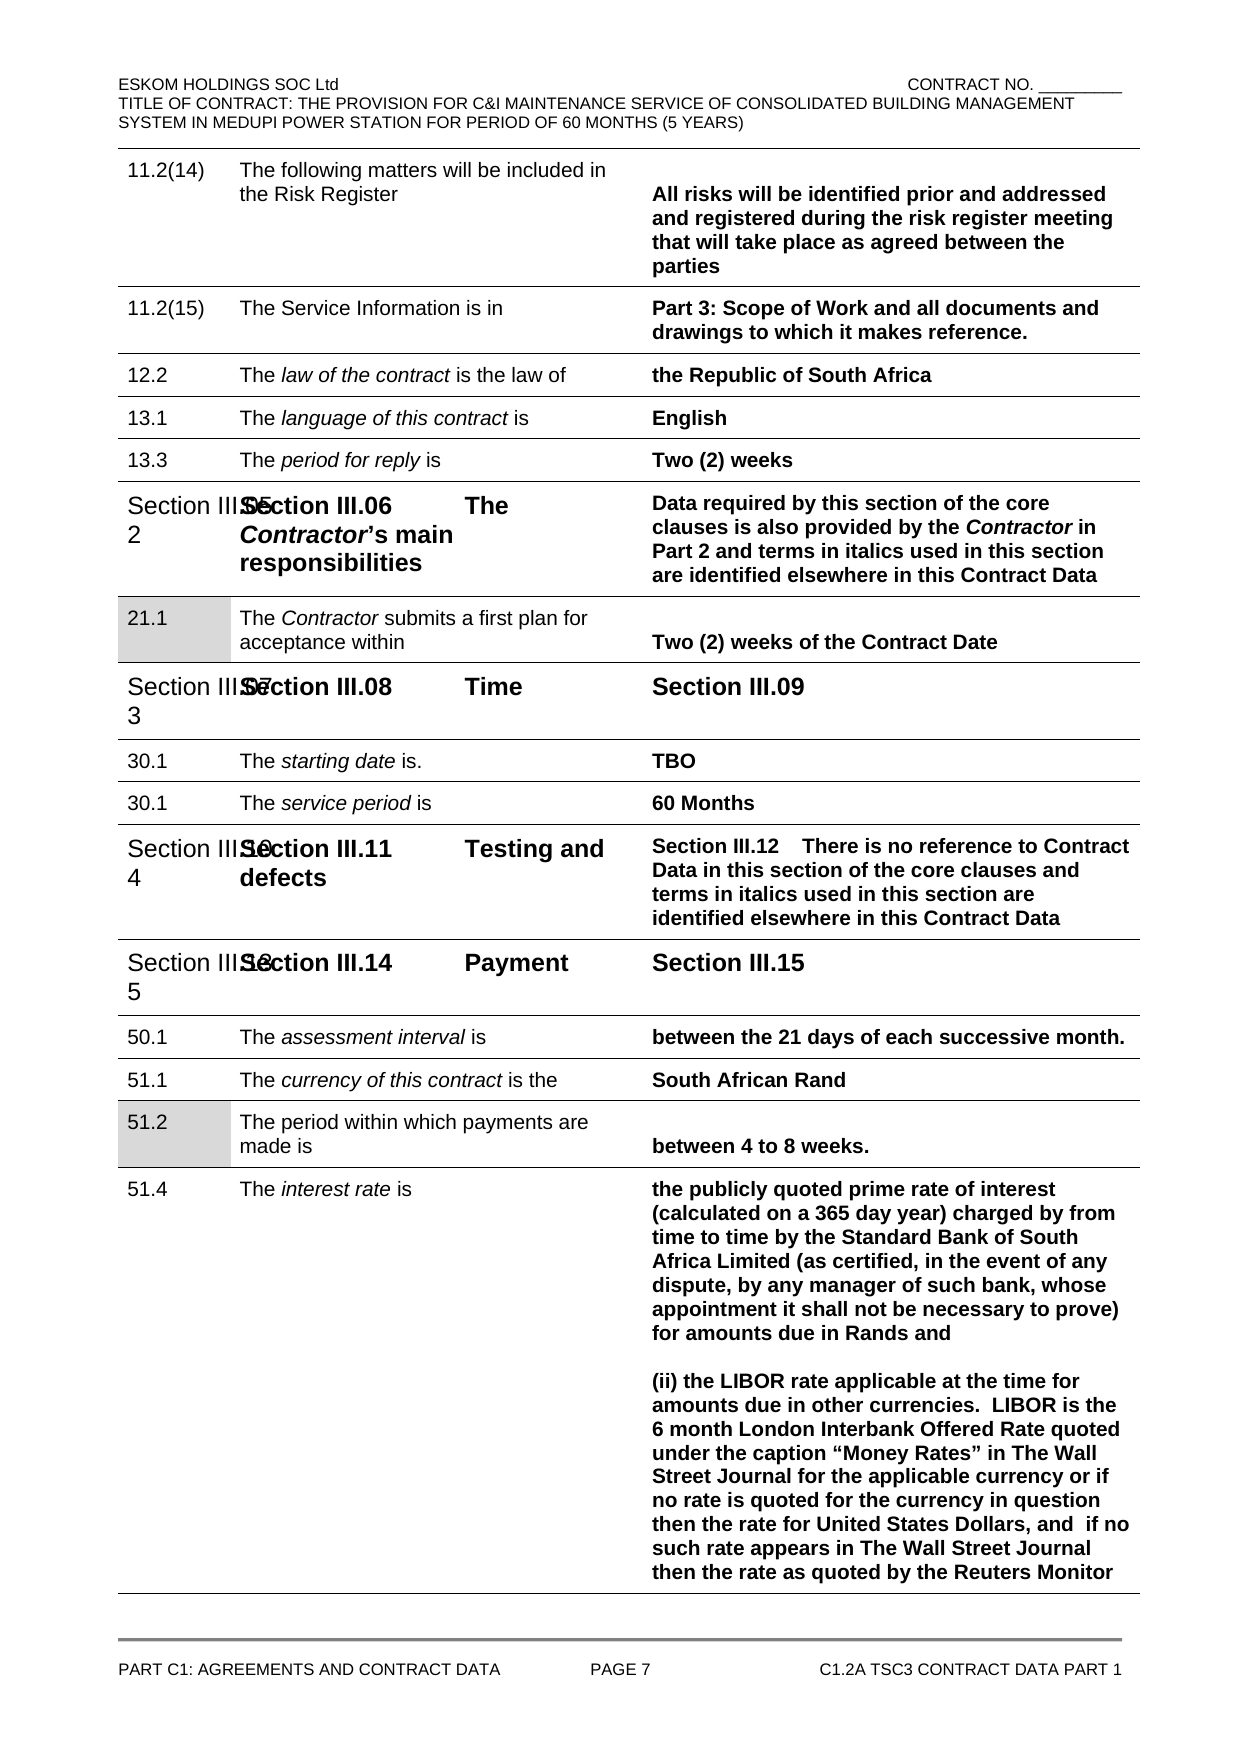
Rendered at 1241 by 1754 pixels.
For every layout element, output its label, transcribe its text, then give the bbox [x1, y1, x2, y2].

table_cell [643, 663, 1139, 738]
table_cell 21.1 [118, 597, 231, 662]
table_cell 2 [118, 482, 231, 596]
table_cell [231, 1168, 643, 1593]
table_cell Payment [231, 940, 643, 1015]
table_cell [643, 940, 1139, 1015]
table_cell the Republic of South Africa [643, 354, 1139, 396]
table_cell 11.2(14) [118, 149, 231, 286]
table_cell 13.1 [118, 397, 231, 438]
table_cell 51.4 [118, 1168, 231, 1593]
table_cell The law of the contract is the law of [231, 354, 643, 396]
table_cell 3 [118, 663, 231, 738]
table_cell TBO [643, 740, 1139, 781]
table_cell 4 [118, 825, 231, 938]
table_cell English [643, 397, 1139, 438]
table_cell The Service Information is in [231, 287, 643, 353]
table_cell 50.1 [118, 1016, 231, 1057]
table_cell The currency of this contract is the [231, 1059, 643, 1100]
table_cell 30.1 [118, 782, 231, 824]
table_cell The Contractor submits a first plan for acceptance within [231, 597, 643, 662]
table_cell Two (2) weeks [643, 439, 1139, 481]
table_cell Data required by this section of the core clauses is also provided by the Contractor in Part 2 and terms in italics used in this section are identified elsewhere in this Contract Data [643, 482, 1139, 596]
table_cell The Contractor’s main responsibilities [231, 482, 643, 596]
table_cell 60 Months [643, 782, 1139, 824]
table_cell The starting date is. [231, 740, 643, 781]
table_cell There is no reference to Contract Data in this section of the core clauses and terms in italics used in this section are identified elsewhere in this Contract Data [643, 825, 1139, 938]
table_cell Time [231, 663, 643, 738]
table_cell between the 21 days of each successive month. [643, 1016, 1139, 1057]
table_cell The following matters will be included in the Risk Register [231, 149, 643, 286]
table_cell 51.2 [118, 1101, 231, 1167]
table_cell Two (2) weeks of the Contract Date [643, 597, 1139, 662]
table_cell The assessment interval is [231, 1016, 643, 1057]
table_cell The language of this contract is [231, 397, 643, 438]
table_cell 12.2 [118, 354, 231, 396]
table_cell Testing and defects [231, 825, 643, 938]
table_cell 51.1 [118, 1059, 231, 1100]
table_cell 13.3 [118, 439, 231, 481]
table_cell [643, 1168, 1139, 1593]
table_cell The service period is [231, 782, 643, 824]
table_cell between 4 to 8 weeks. [643, 1101, 1139, 1167]
table_cell Part 3: Scope of Work and all documents and drawings to which it makes reference. [643, 287, 1139, 353]
table_cell 5 [118, 940, 231, 1015]
table_cell 11.2(15) [118, 287, 231, 353]
table_cell The period for reply is [231, 439, 643, 481]
table_cell 30.1 [118, 740, 231, 781]
table_cell All risks will be identified prior and addressed and registered during the risk register meeting that will take place as agreed between the parties [643, 149, 1139, 286]
table_cell The period within which payments are made is [231, 1101, 643, 1167]
table_cell South African Rand [643, 1059, 1139, 1100]
